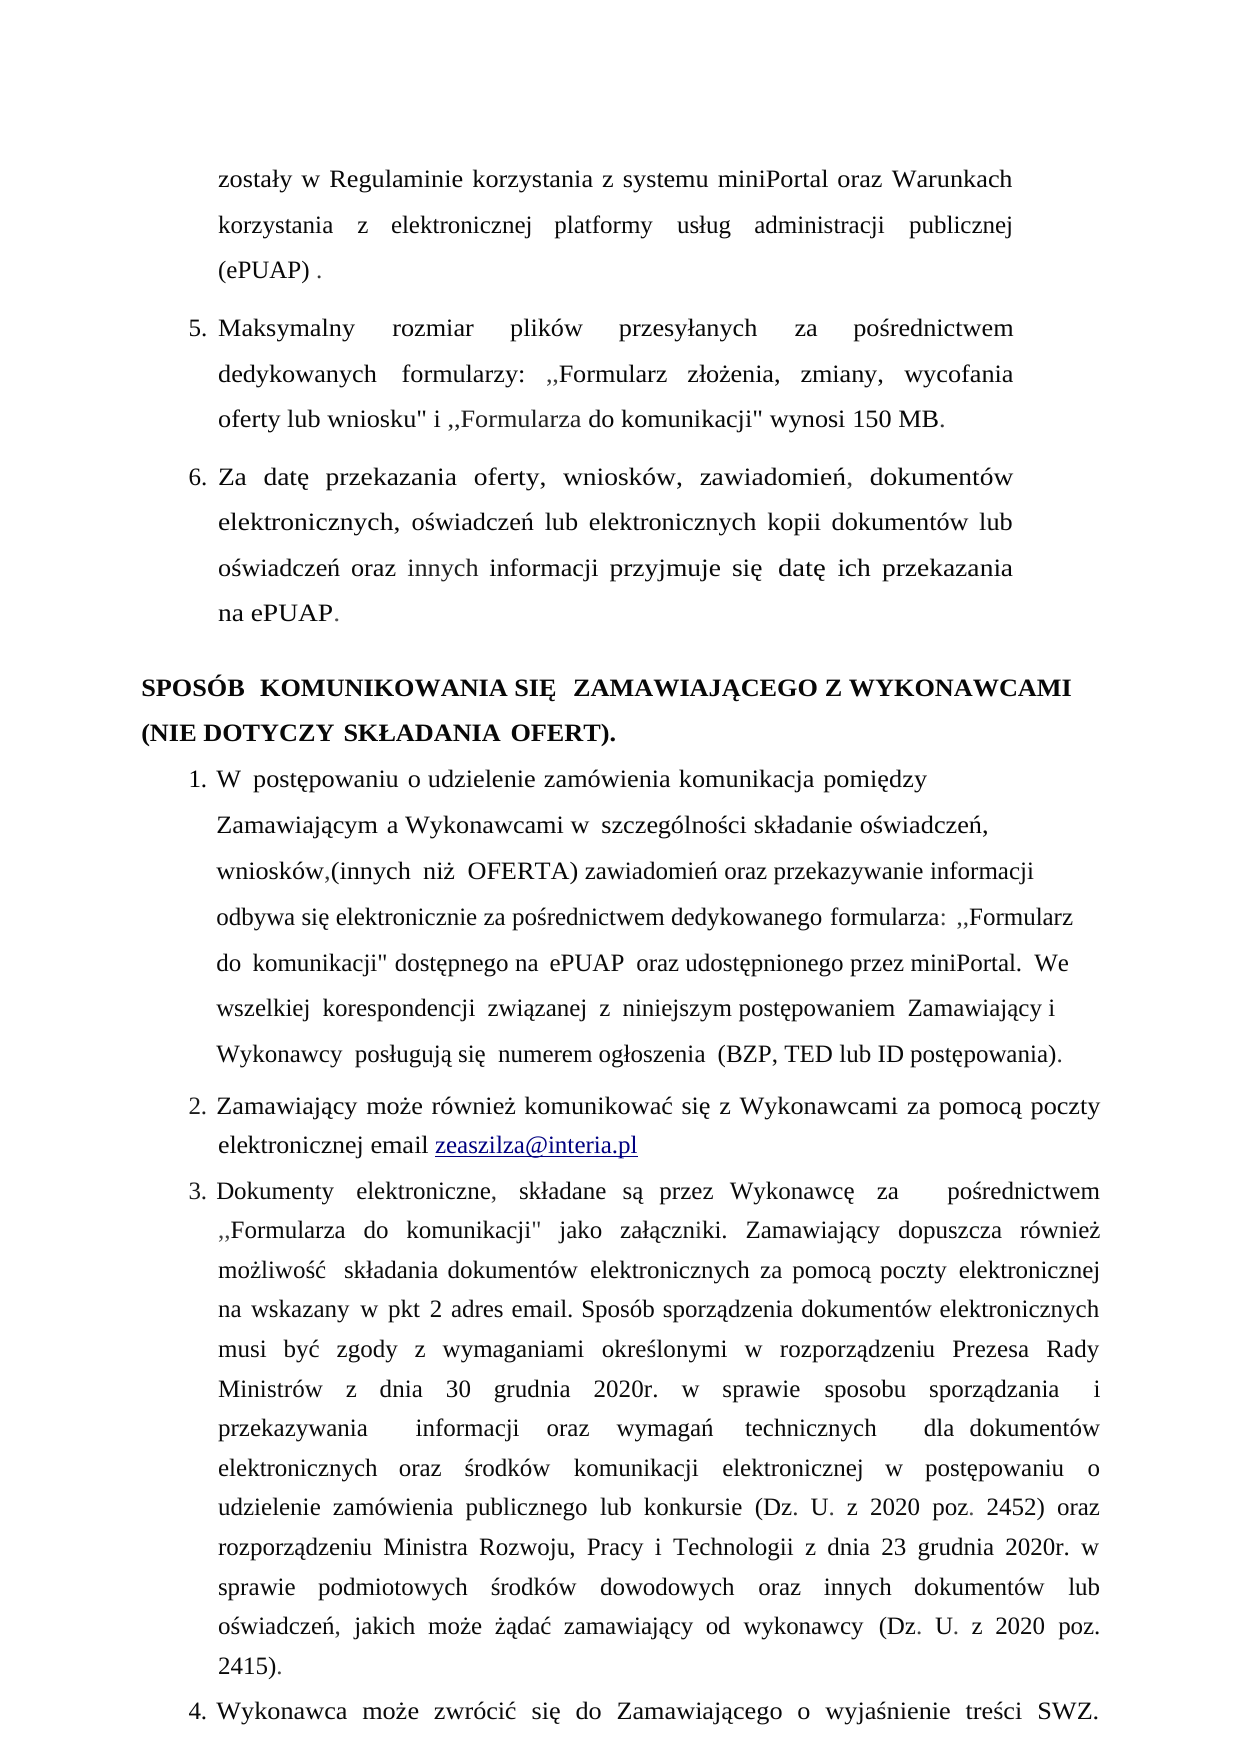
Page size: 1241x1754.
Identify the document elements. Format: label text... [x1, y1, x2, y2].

subtitle SPOSÓB KOMUNIKOWANIA SIĘ ZAMAWIAJĄCEGO Z WYKONAWCAMI (NIE DOTYCZY SKŁADANIA OFERT). [141, 673, 1076, 747]
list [188, 1696, 1100, 1725]
list Maksymalny rozmiar plików przesyłanych za pośrednictwem dedykowanych formularzy: ,,Formularz złożenia, zmiany, wycofania oferty lub wniosku" i ,,Formularza do komunikacji" wynosi 150 MB. [188, 313, 1013, 433]
list Zamawiający może również komunikować się z Wykonawcami za pomocą poczty elektronicznej email zeaszilza@interia.pl [188, 1091, 1100, 1159]
list Za datę przekazania oferty, wniosków, zawiadomień, dokumentów elektronicznych, oświadczeń lub elektronicznych kopii dokumentów lub oświadczeń oraz innych informacji przyjmuje się datę ich przekazania na ePUAP. [188, 462, 1013, 627]
list Dokumenty elektroniczne, składane są przez Wykonawcę za pośrednictwem ,,Formularza do komunikacji" jako załączniki. Zamawiający dopuszcza również możliwość składania dokumentów elektronicznych za pomocą poczty elektronicznej na wskazany w pkt 2 adres email. Sposób sporządzenia dokumentów elektronicznych musi być zgody z wymaganiami określonymi w rozporządzeniu Prezesa Rady Ministrów z dnia 30 grudnia 2020r. w sprawie sposobu sporządzania i przekazywania informacji oraz wymagań technicznych dla dokumentów elektronicznych oraz środków komunikacji elektronicznej w postępowaniu o udzielenie zamówienia publicznego lub konkursie (Dz. U. z 2020 poz. 2452) oraz rozporządzeniu Ministra Rozwoju, Pracy i Technologii z dnia 23 grudnia 2020r. w sprawie podmiotowych środków dowodowych oraz innych dokumentów lub oświadczeń, jakich może żądać zamawiający od wykonawcy (Dz. U. z 2020 poz. 2415). [188, 1176, 1100, 1679]
list W postępowaniu o udzielenie zamówienia komunikacja pomiędzy Zamawiającym a Wykonawcami w szczególności składanie oświadczeń, wniosków,(innych niż OFERTA) zawiadomień oraz przekazywanie informacji odbywa się elektronicznie za pośrednictwem dedykowanego formularza: ,,Formularz do komunikacji" dostępnego na ePUAP oraz udostępnionego przez miniPortal. We wszelkiej korespondencji związanej z niniejszym postępowaniem Zamawiający i Wykonawcy posługują się numerem ogłoszenia (BZP, TED lub ID postępowania). [188, 764, 1077, 1068]
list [188, 164, 1013, 284]
